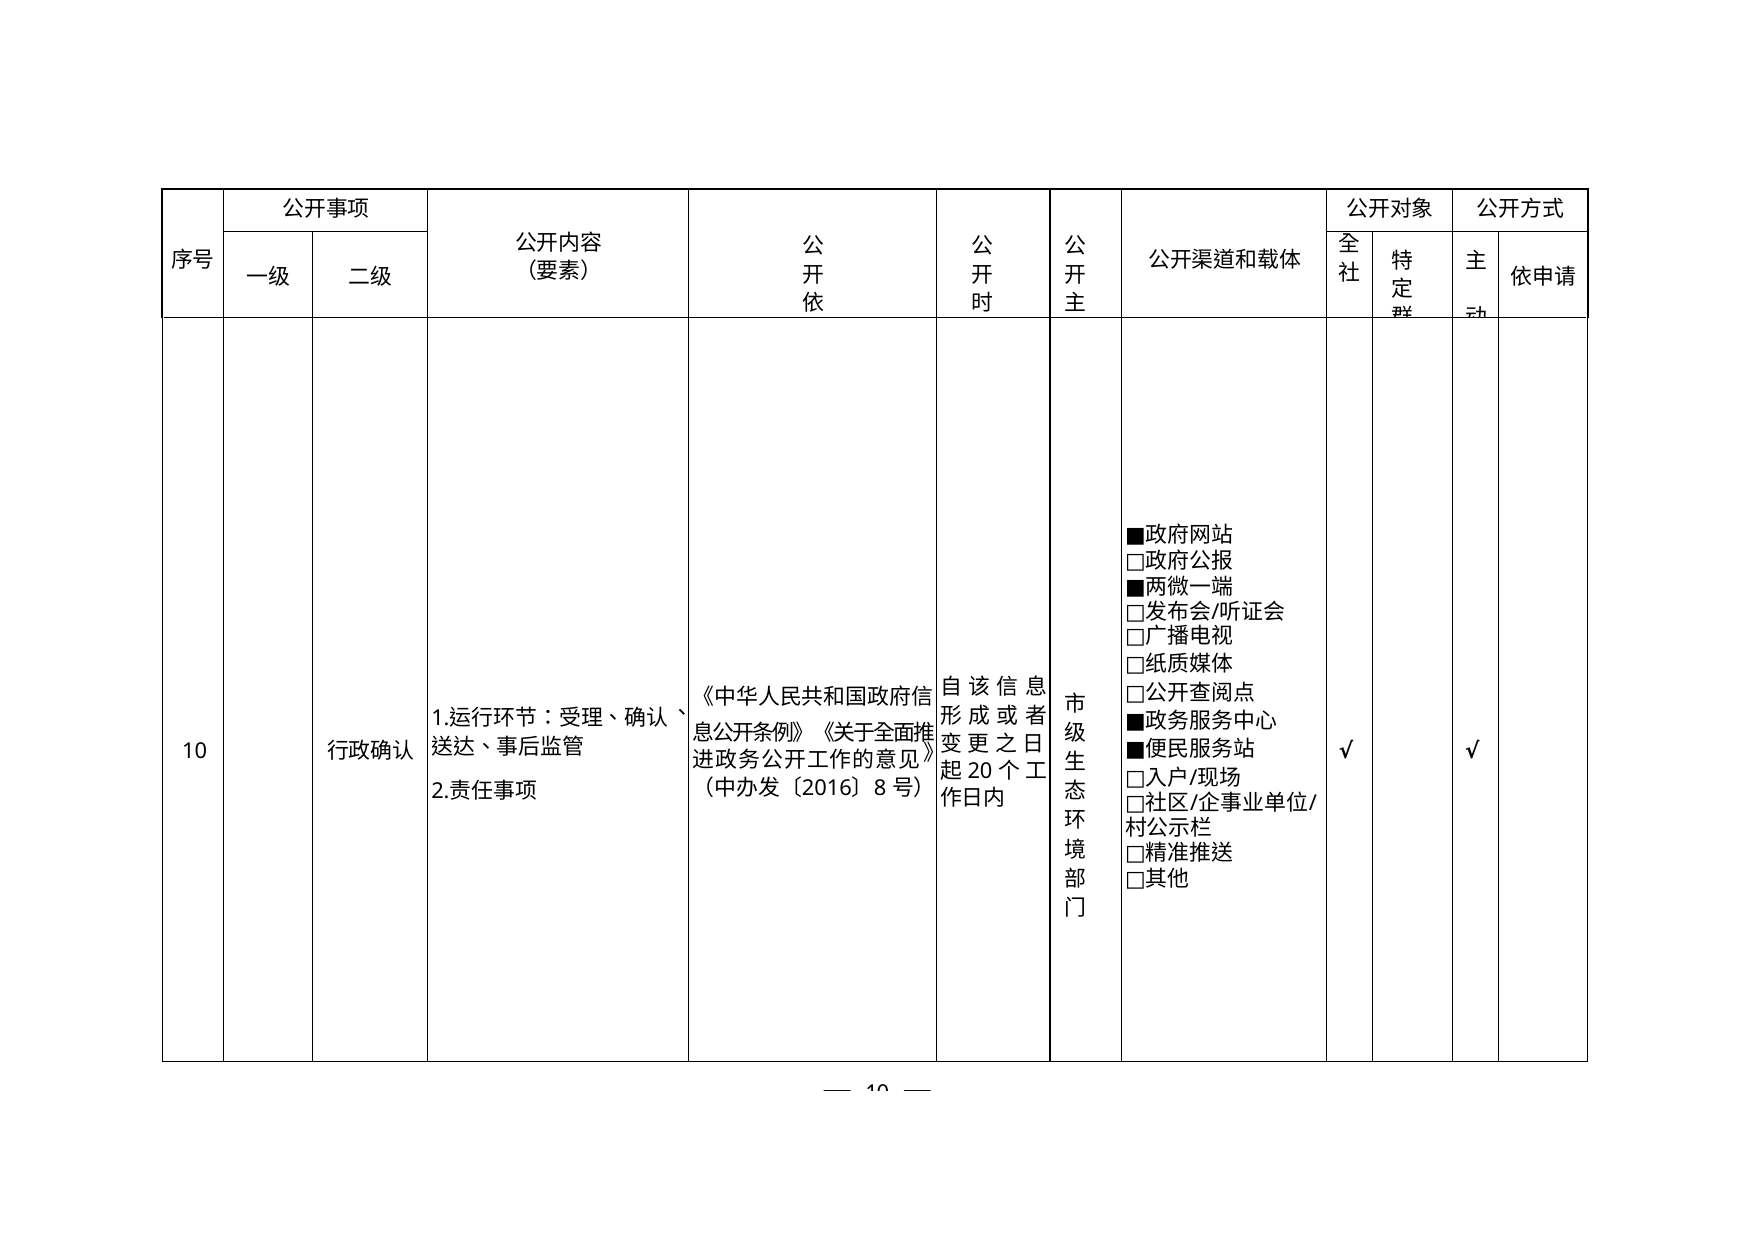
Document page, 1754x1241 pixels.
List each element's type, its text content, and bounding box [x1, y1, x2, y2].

table_header 公开 时限 [937, 190, 1049, 317]
table_cell 《中华人民共和国政府信 、 息公开条例》《关于全面推 进政务公开工作的意见 （中办发〔2016〕8 号） [689, 318, 936, 1061]
table_header 公开方式 [1453, 190, 1587, 231]
table_header 公开渠道和载体 [1122, 190, 1326, 317]
table_cell 10 [163, 318, 223, 1061]
table_header 公开 依据 [689, 190, 936, 317]
table_cell 主 动 [1453, 232, 1498, 317]
table_cell [1373, 318, 1452, 1061]
table_header 公开事项 [224, 190, 427, 231]
table_cell 二级 [313, 232, 427, 317]
table_cell 特定 群体 [1373, 232, 1452, 317]
table_cell √ [1327, 318, 1372, 1061]
table_cell 一级 [224, 232, 312, 317]
table_cell 依申请 [1499, 232, 1587, 317]
table_header 公开 主体 [1051, 190, 1121, 317]
table_cell [224, 318, 312, 1061]
table_cell 市级 生态 环境 部门 [1051, 318, 1121, 1061]
table_header 序号 [163, 190, 223, 317]
table_header 公开内容 （要素） [428, 190, 688, 317]
table_cell 全 社 会 [1327, 232, 1372, 317]
table_cell 行政确认 [313, 318, 427, 1061]
table_cell [1499, 317, 1587, 1061]
table_cell 自 该 信 息 形 成 或 者 变 更 之 日 》 起 20 个 工 作日内 [937, 318, 1049, 1061]
table_cell 运行环节：受理、确认 送达、事后监管 责任事项 [428, 318, 688, 1061]
table_cell √ [1453, 318, 1498, 1061]
table_header 公开对象 [1327, 190, 1452, 231]
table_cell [1122, 318, 1326, 1061]
